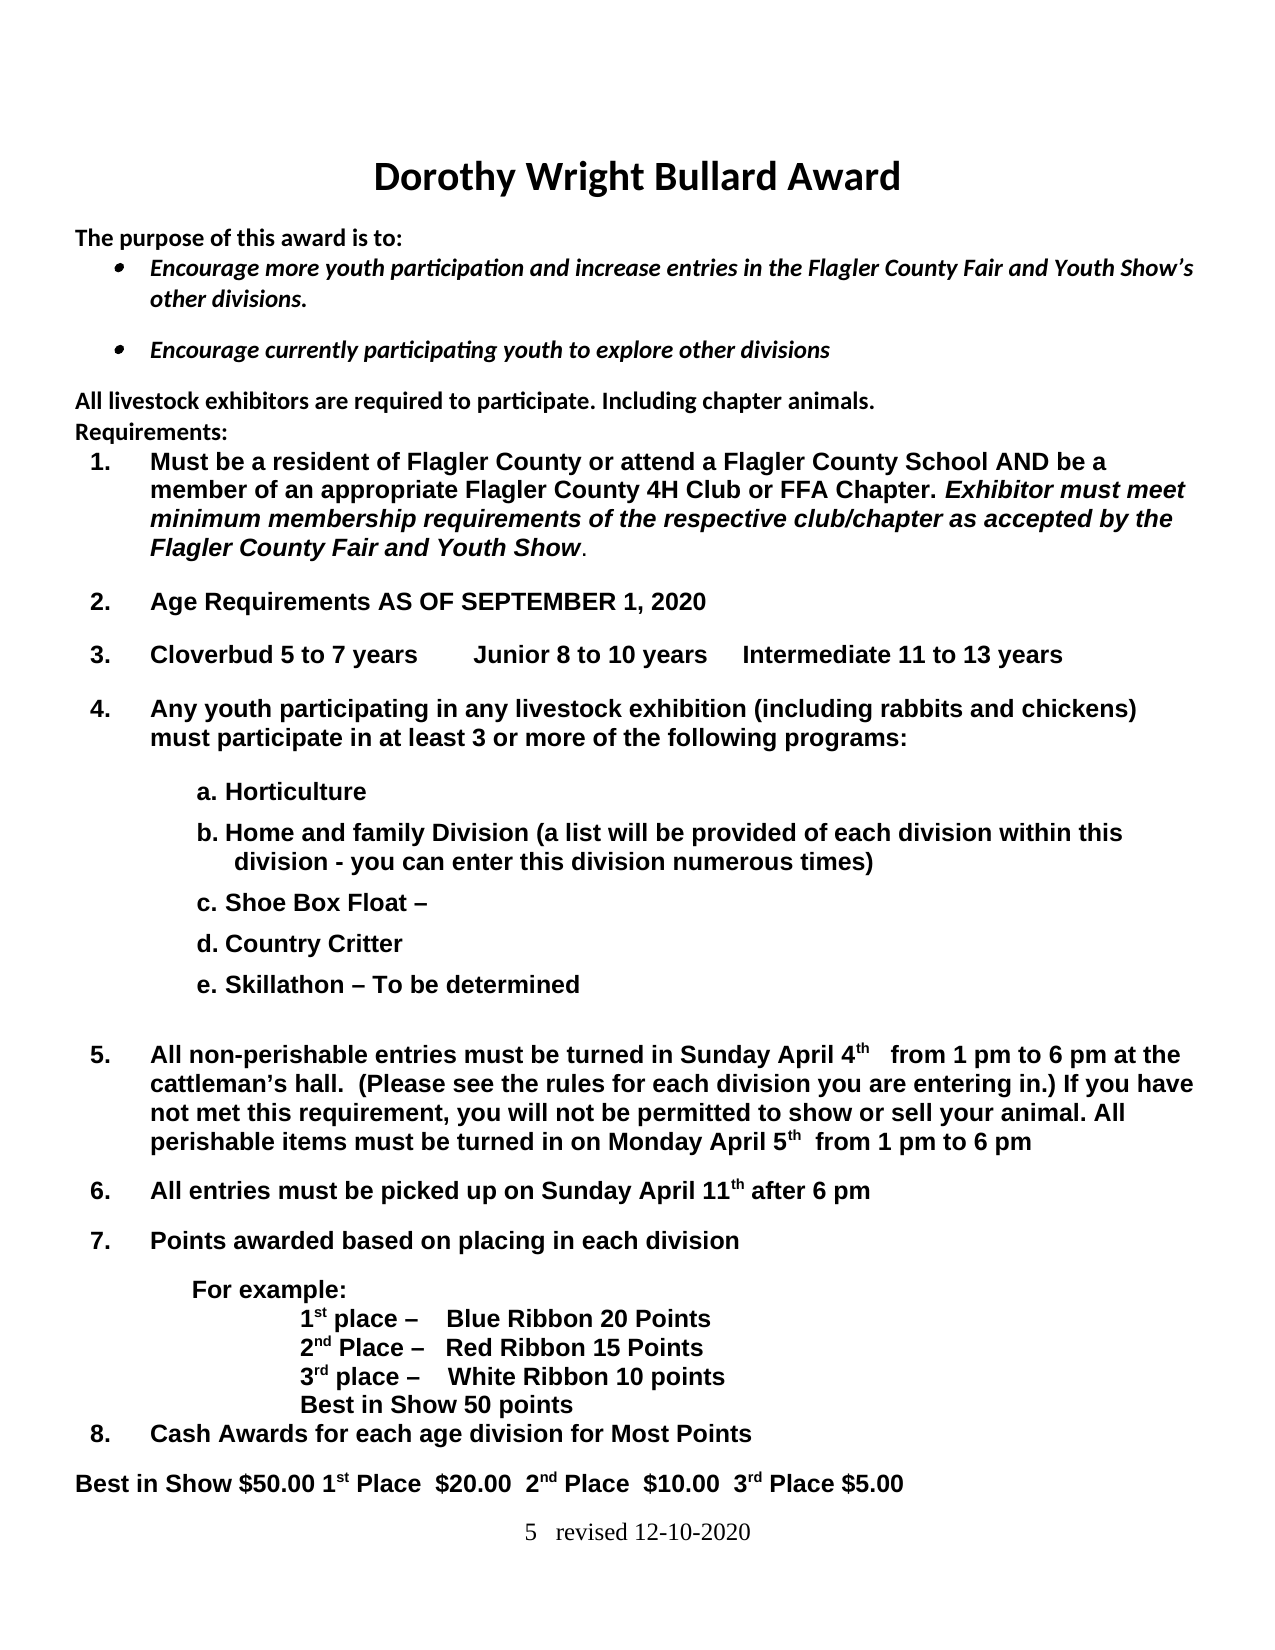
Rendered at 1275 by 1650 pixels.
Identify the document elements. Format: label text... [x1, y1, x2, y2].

text Best in Show $50.00 1st Place $20.00 2nd Place $10.00 3rd Place $5.00 [75, 1468, 1200, 1497]
list Cash Awards for each age division for Most Points [90, 1419, 1200, 1448]
list Encourage currently participating youth to explore other divisions [112, 334, 1200, 364]
list Country Critter [196, 929, 1200, 958]
text 3rd place – White Ribbon 10 points [150, 1361, 1200, 1390]
text Best in Show 50 points [150, 1390, 1200, 1419]
text The purpose of this award is to: [75, 222, 1200, 252]
text For example: [150, 1275, 1200, 1304]
list Encourage more youth participation and increase entries in the Flagler County Fair and Youth Show’s other divisions. [112, 252, 1200, 313]
list Skillathon – To be determined [196, 970, 1200, 999]
list Cloverbud 5 to 7 years Junior 8 to 10 years Intermediate 11 to 13 years [90, 640, 1200, 669]
list Any youth participating in any livestock exhibition (including rabbits and chickens) must participate in at least 3 or more of the following programs: [90, 694, 1200, 751]
text 1st place – Blue Ribbon 20 Points [150, 1304, 1200, 1333]
list All entries must be picked up on Sunday April 11th after 6 pm [90, 1176, 1200, 1205]
text All livestock exhibitors are required to participate. Including chapter animals. [75, 385, 1200, 416]
list Age Requirements AS OF SEPTEMBER 1, 2020 [90, 586, 1200, 615]
text Dorothy Wright Bullard Award [75, 150, 1200, 201]
text Requirements: [75, 416, 1200, 446]
list Horticulture [196, 776, 1200, 805]
text 2nd Place – Red Ribbon 15 Points [150, 1333, 1200, 1361]
list Must be a resident of Flagler County or attend a Flagler County School AND be a member of an appropriate Flagler County 4H Club or FFA Chapter. Exhibitor must meet minimum membership requirements of the respective club/chapter as accepted by the Flagler County Fair and Youth Show. [90, 446, 1200, 561]
list Home and family Division (a list will be provided of each division within this division - you can enter this division numerous times) [196, 818, 1200, 875]
list All non-perishable entries must be turned in Sunday April 4th from 1 pm to 6 pm at the cattleman’s hall. (Please see the rules for each division you are entering in.) If you have not met this requirement, you will not be permitted to show or sell your animal. All perishable items must be turned in on Monday April 5th from 1 pm to 6 pm [90, 1040, 1200, 1155]
list Shoe Box Float – [196, 888, 1200, 916]
list Points awarded based on placing in each division [90, 1226, 1200, 1254]
